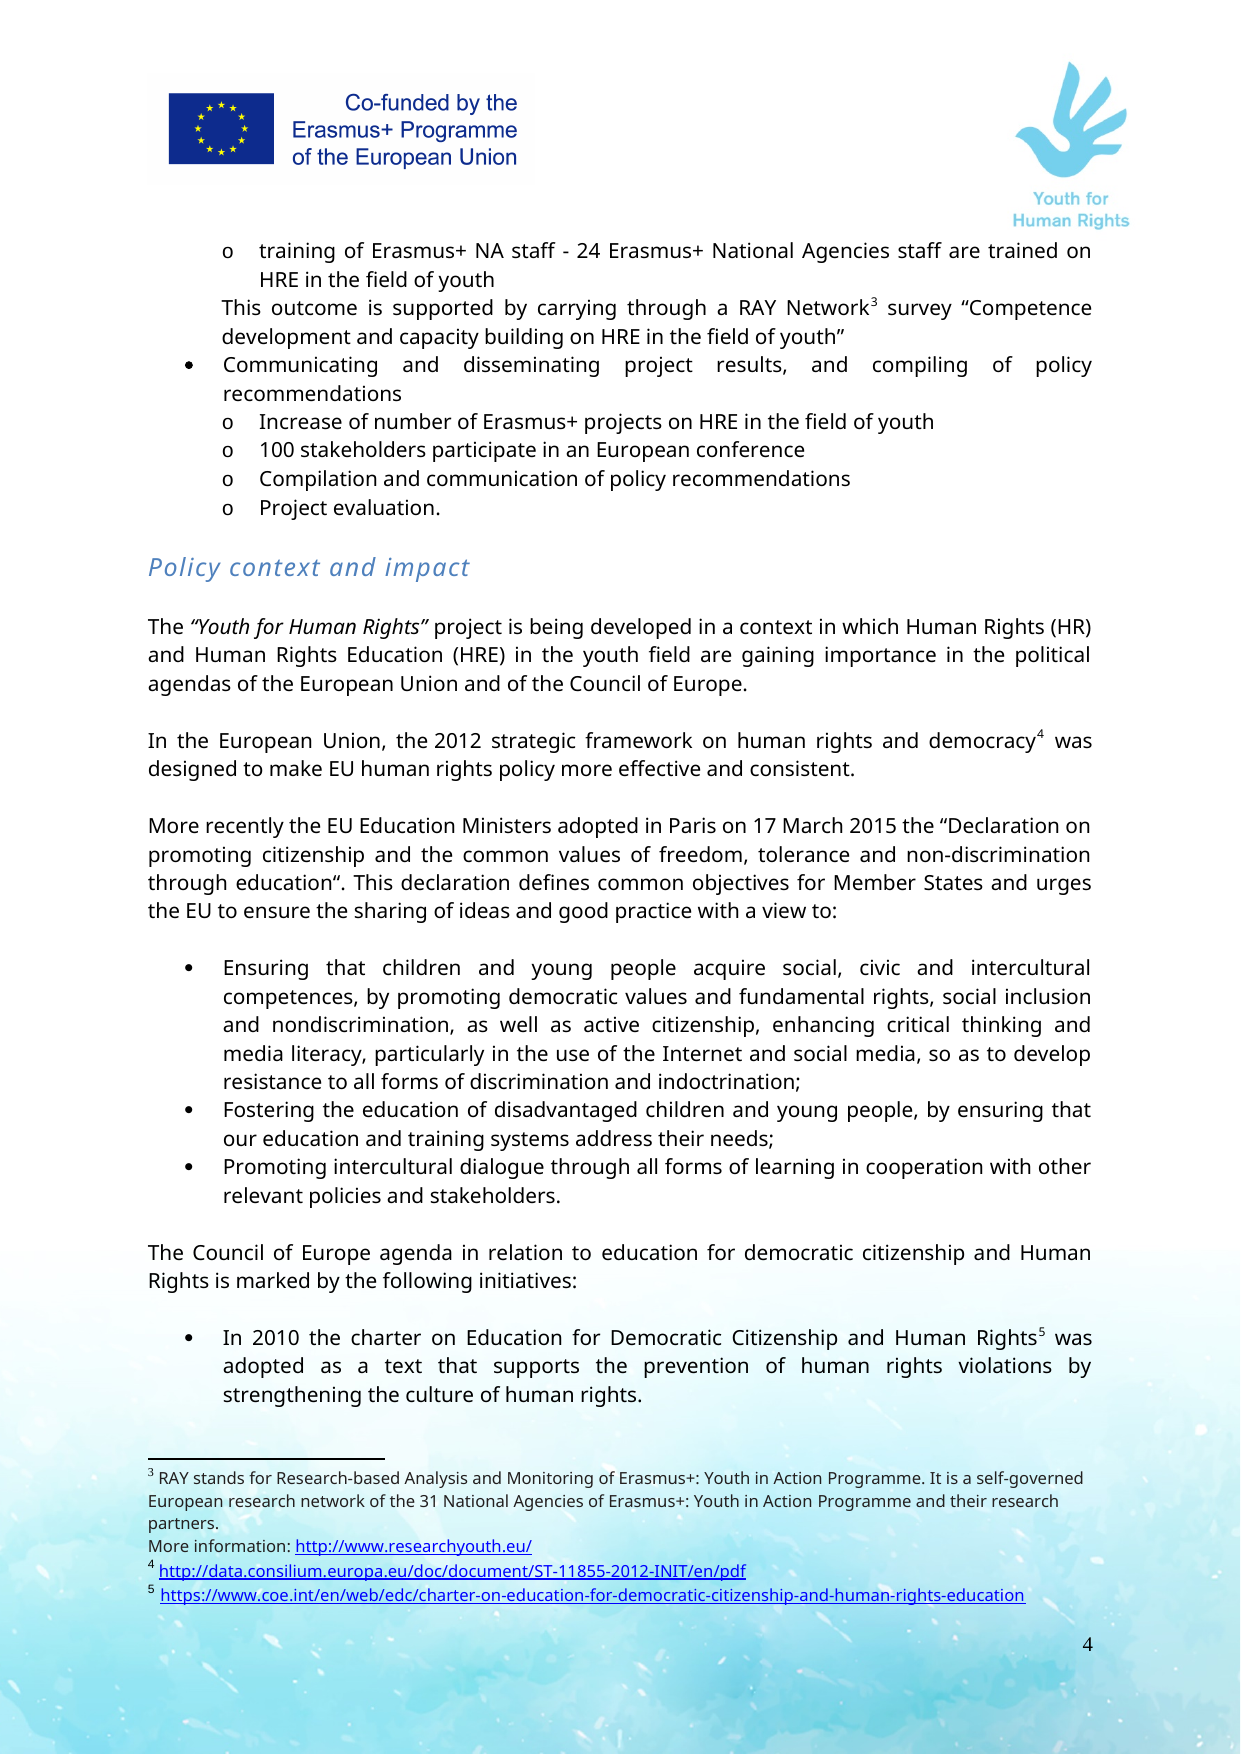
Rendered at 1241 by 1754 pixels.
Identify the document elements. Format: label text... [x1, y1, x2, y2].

list Increase of number of Erasmus+ projects on HRE in the field of youth [221, 407, 1093, 436]
picture [0, 0, 1241, 1754]
subtitle Policy context and impact [148, 550, 1093, 584]
list Communicating and disseminating project results, and compiling of policy recommendations [185, 350, 1093, 407]
text More recently the EU Education Ministers adopted in Paris on 17 March 2015 the “Declaration on promoting citizenship and the common values of freedom, tolerance and non-discrimination through education“. This declaration defines common objectives for Member States and urges the EU to ensure the sharing of ideas and good practice with a view to: [148, 811, 1093, 925]
text The Council of Europe agenda in relation to education for democratic citizenship and Human Rights is marked by the following initiatives: [148, 1238, 1093, 1295]
list Project evaluation. [221, 493, 1093, 521]
list Compilation and communication of policy recommendations [221, 464, 1093, 493]
text This outcome is supported by carrying through a RAY Network survey “Competence development and capacity building on HRE in the field of youth” [221, 293, 1093, 350]
list Ensuring that children and young people acquire social, civic and intercultural competences, by promoting democratic values and fundamental rights, social inclusion and nondiscrimination, as well as active citizenship, enhancing critical thinking and media literacy, particularly in the use of the Internet and social media, so as to develop resistance to all forms of discrimination and indoctrination; [185, 953, 1093, 1096]
list Promoting intercultural dialogue through all forms of learning in cooperation with other relevant policies and stakeholders. [185, 1152, 1093, 1209]
list 100 stakeholders participate in an European conference [221, 436, 1093, 464]
list In 2010 the charter on Education for Democratic Citizenship and Human Rights was adopted as a text that supports the prevention of human rights violations by strengthening the culture of human rights. [185, 1323, 1093, 1408]
text The “Youth for Human Rights” project is being developed in a context in which Human Rights (HR) and Human Rights Education (HRE) in the youth field are gaining importance in the political agendas of the European Union and of the Council of Europe. [148, 612, 1093, 697]
text In the European Union, the 2012 strategic framework on human rights and democracy was designed to make EU human rights policy more effective and consistent. [148, 726, 1093, 783]
list Fostering the education of disadvantaged children and young people, by ensuring that our education and training systems address their needs; [185, 1096, 1093, 1152]
list training of Erasmus+ NA staff - 24 Erasmus+ National Agencies staff are trained on HRE in the field of youth [221, 236, 1093, 293]
